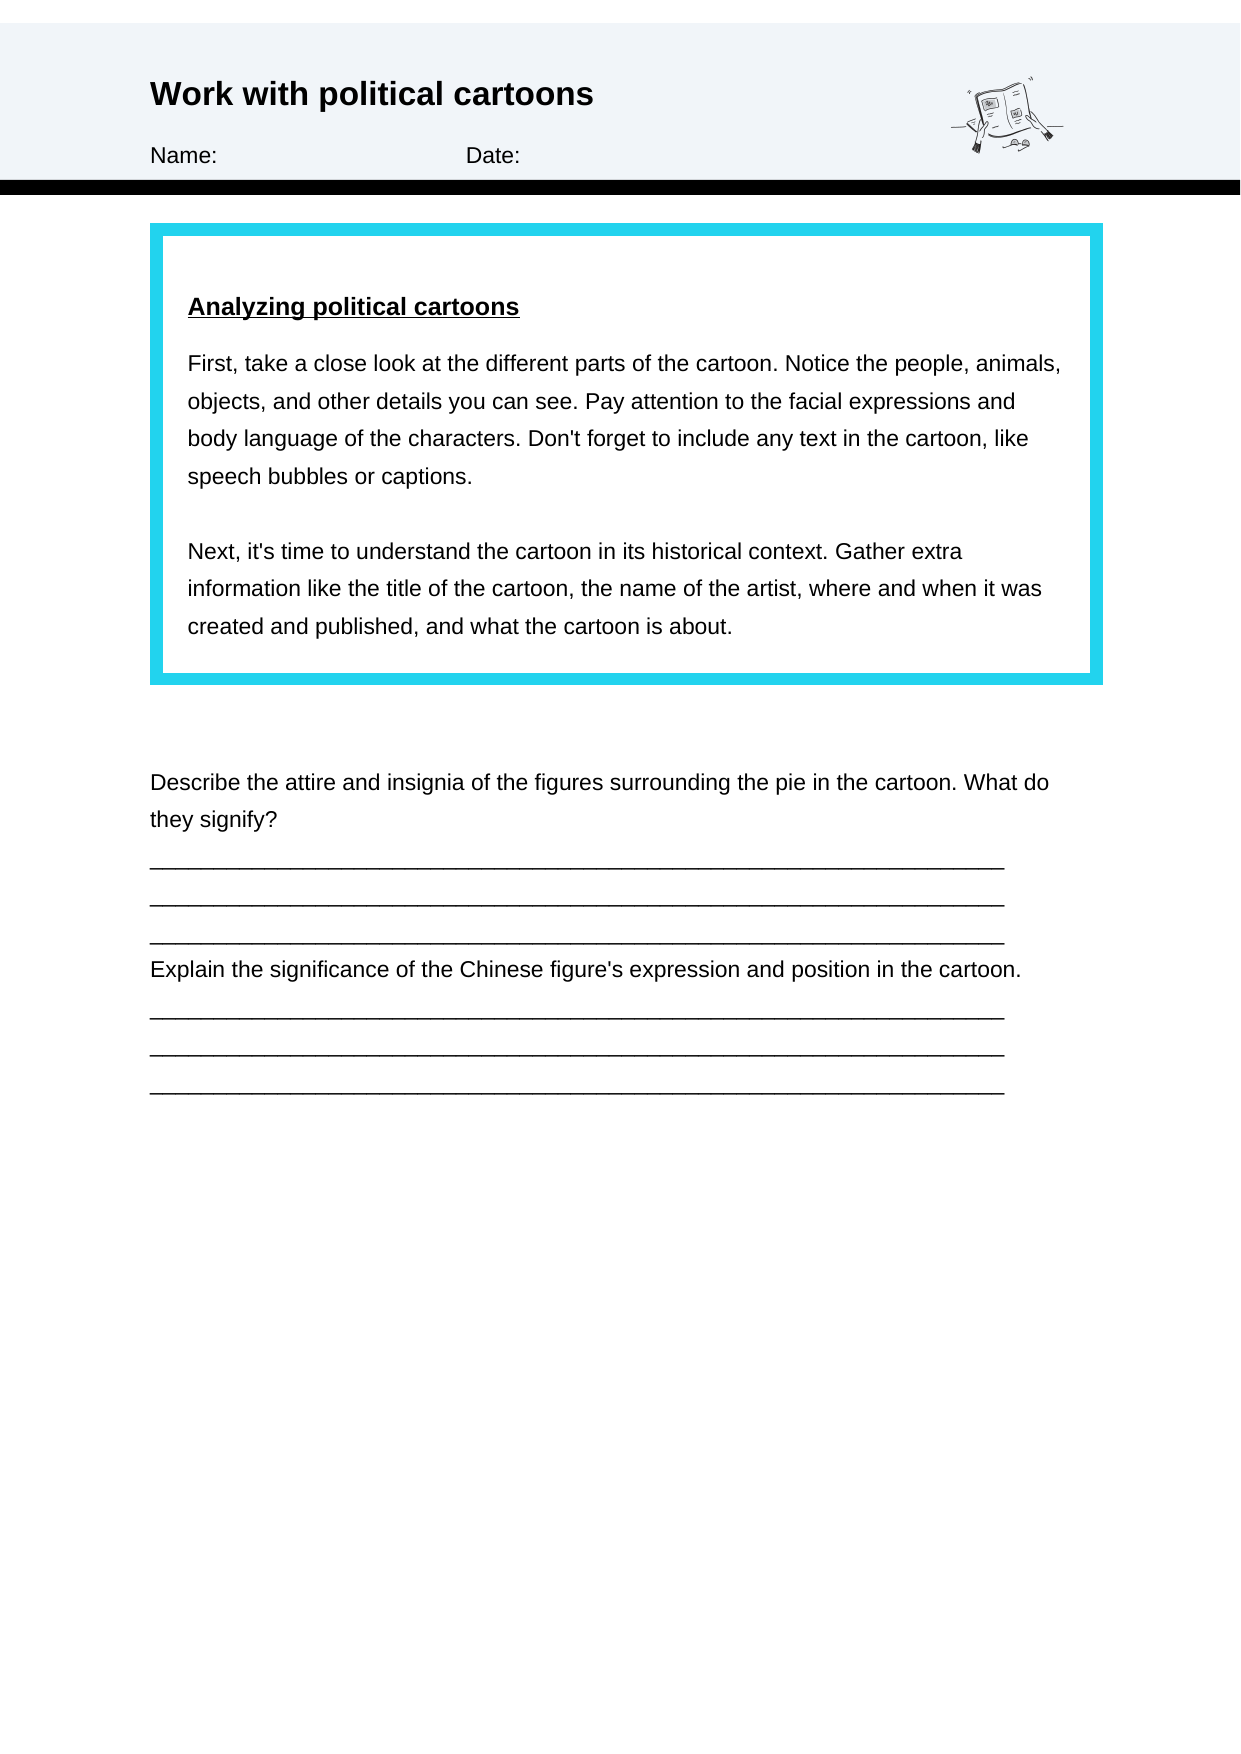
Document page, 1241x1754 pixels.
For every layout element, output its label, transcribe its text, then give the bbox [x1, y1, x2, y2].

text ___________________________________________________________________ [150, 1022, 1090, 1060]
text ___________________________________________________________________ [150, 872, 1090, 910]
picture [0, 23, 1241, 195]
text Explain the significance of the Chinese figure's expression and position in the cartoon. [150, 947, 1090, 985]
text ___________________________________________________________________ [150, 985, 1090, 1022]
table_header Analyzing political cartoons First, take a close look at the different parts of the cartoon. Notice the people, animals, objects, and other details you can see. Pay attention to the facial expressions and body language of the characters. Don't forget to include any text in the cartoon, like speech bubbles or captions. Next, it's time to understand the cartoon in its historical context. Gather extra information like the title of the cartoon, the name of the artist, where and when it was created and published, and what the cartoon is about. [163, 236, 1090, 673]
text ___________________________________________________________________ [150, 1060, 1090, 1097]
text Describe the attire and insignia of the figures surrounding the pie in the cartoon. What do they signify? [150, 760, 1090, 835]
text ___________________________________________________________________ [150, 835, 1090, 872]
text ___________________________________________________________________ [150, 910, 1090, 947]
